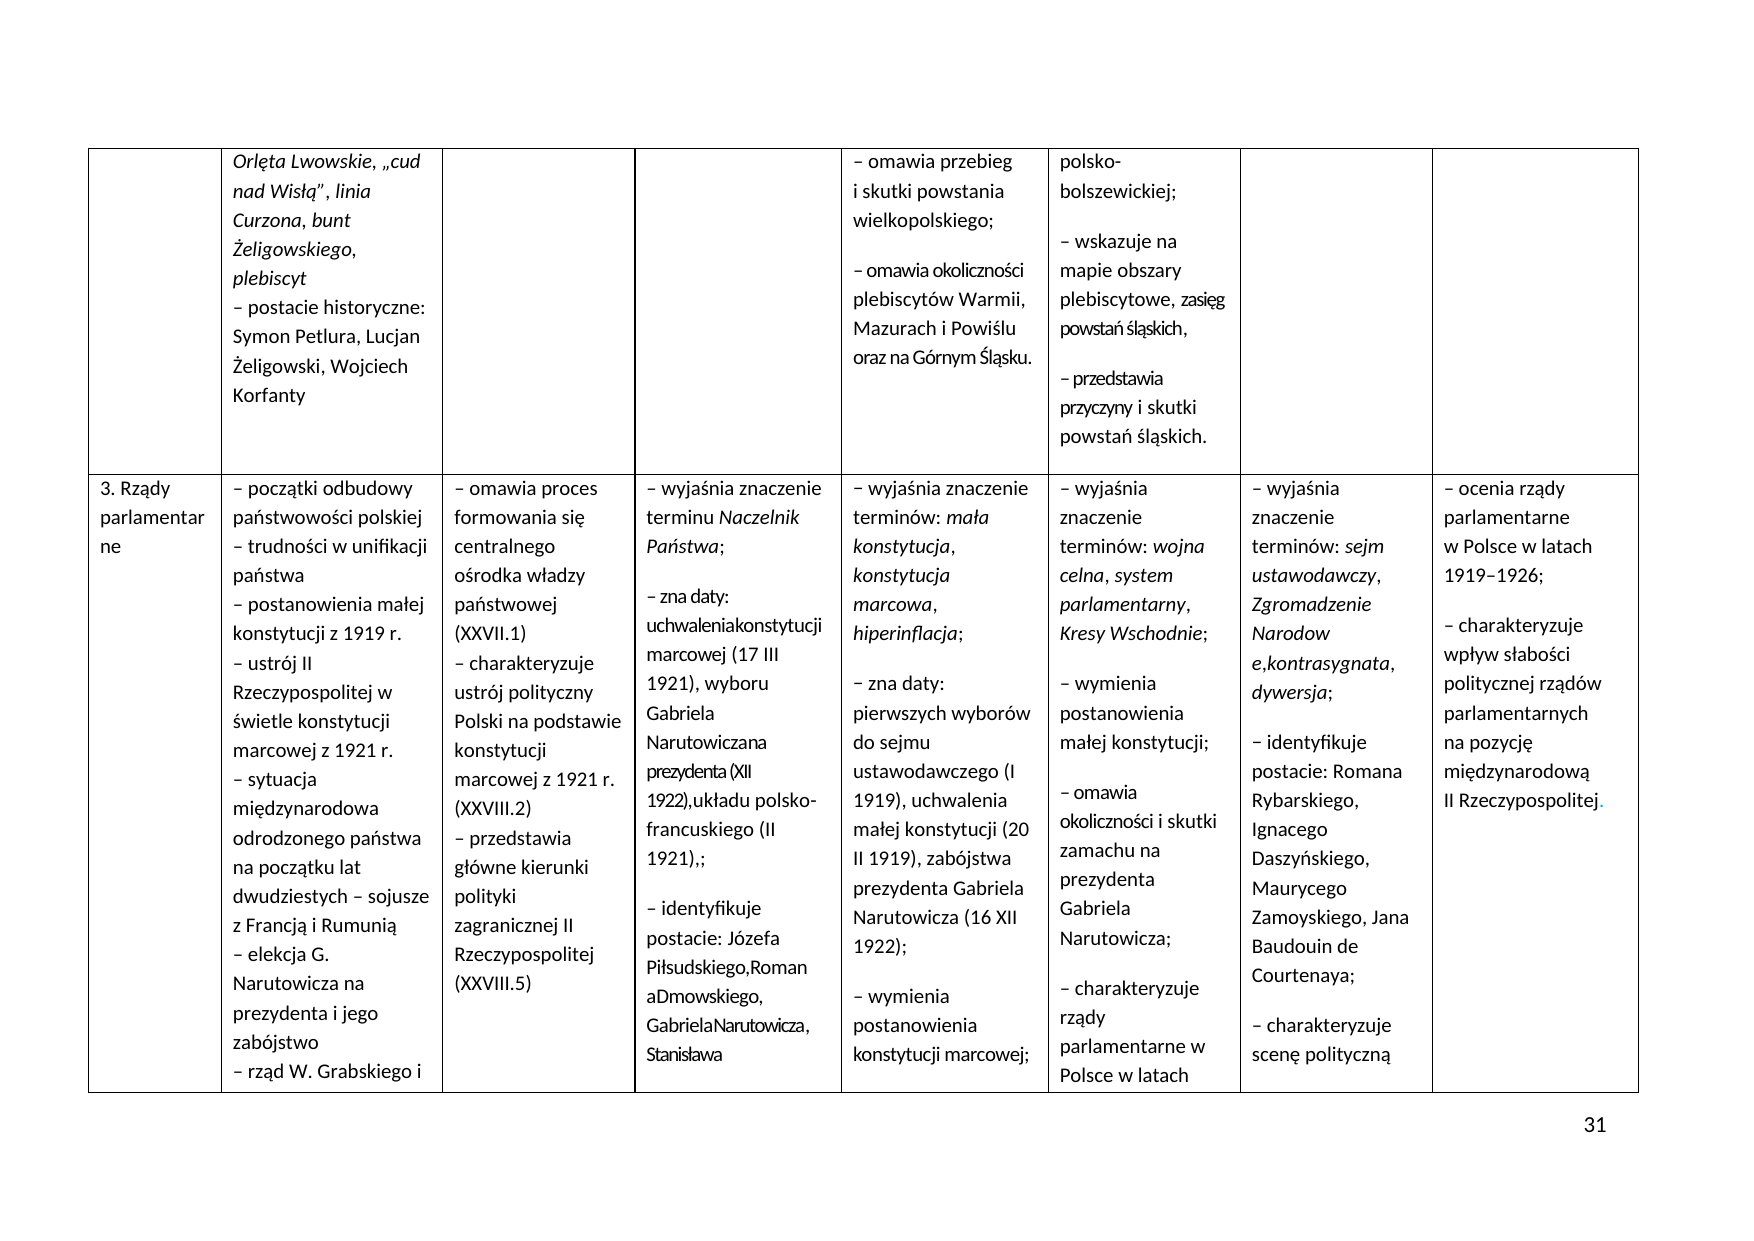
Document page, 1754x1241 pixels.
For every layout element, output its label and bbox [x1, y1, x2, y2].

table_cell [636, 149, 841, 474]
table_cell [1241, 149, 1432, 474]
table_cell [636, 475, 841, 1092]
table_cell [1433, 475, 1638, 1092]
table_cell [1049, 475, 1240, 1092]
table_cell [222, 475, 442, 1092]
table_cell [89, 149, 221, 474]
table_cell [1049, 149, 1240, 474]
table_cell [1241, 475, 1432, 1092]
table_cell [443, 475, 634, 1092]
table_cell [842, 149, 1048, 474]
table_cell [89, 475, 221, 1092]
table_cell [222, 149, 442, 474]
table_cell [1433, 149, 1638, 474]
table_cell [443, 149, 634, 474]
table_cell [842, 475, 1048, 1092]
